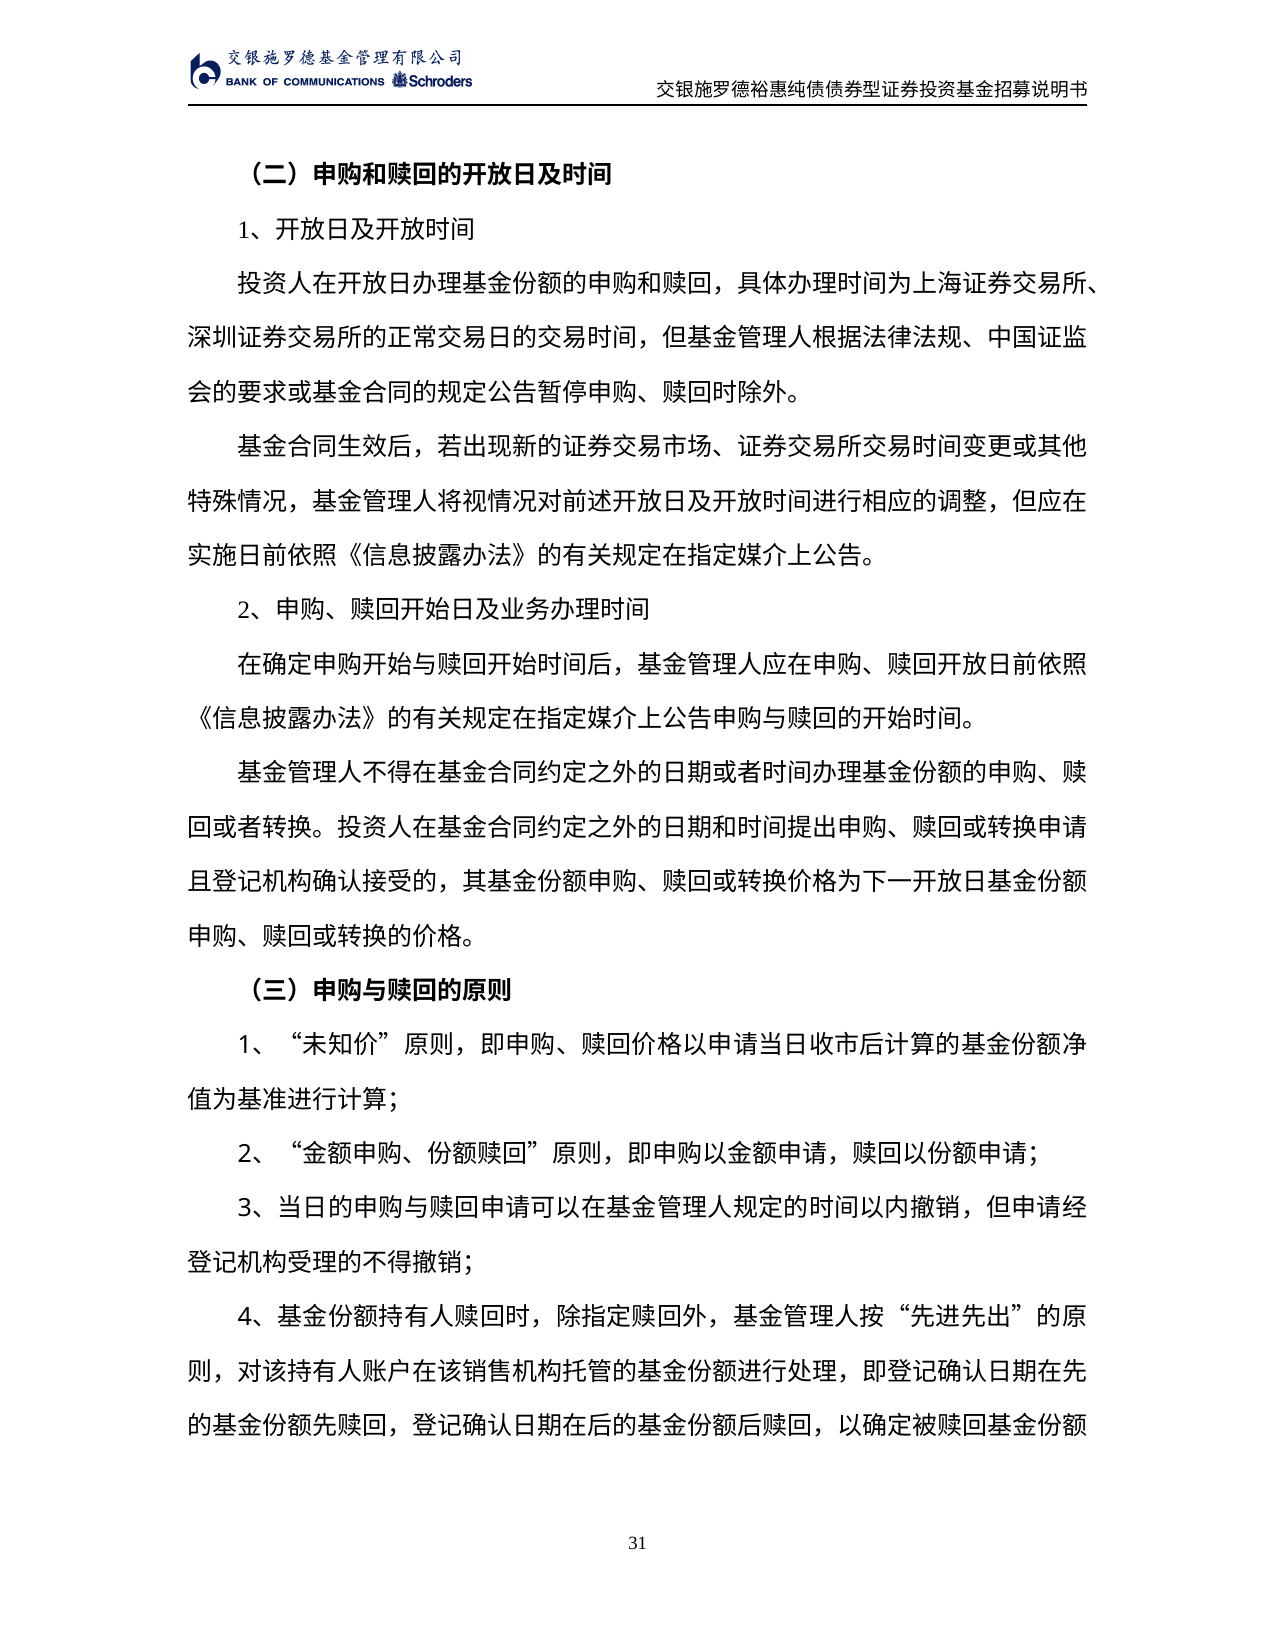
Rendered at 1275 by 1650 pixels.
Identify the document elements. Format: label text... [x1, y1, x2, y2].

text （二）申购和赎回的开放日及时间 [187, 155, 1087, 191]
text 基金合同生效后，若出现新的证券交易市场、证券交易所交易时间变更或其他特殊情况，基金管理人将视情况对前述开放日及开放时间进行相应的调整，但应在实施日前依照《信息披露办法》的有关规定在指定媒介上公告。 [187, 427, 1087, 572]
text 2、申购、赎回开始日及业务办理时间 [187, 590, 1087, 626]
text 1、开放日及开放时间 [187, 209, 1087, 245]
text 在确定申购开始与赎回开始时间后，基金管理人应在申购、赎回开放日前依照《信息披露办法》的有关规定在指定媒介上公告申购与赎回的开始时间。 [187, 644, 1087, 735]
text 2、“金额申购、份额赎回”原则，即申购以金额申请，赎回以份额申请； [187, 1133, 1087, 1170]
text （三）申购与赎回的原则 [187, 970, 1087, 1007]
text 投资人在开放日办理基金份额的申购和赎回，具体办理时间为上海证券交易所、深圳证券交易所的正常交易日的交易时间，但基金管理人根据法律法规、中国证监会的要求或基金合同的规定公告暂停申购、赎回时除外。 [187, 263, 1087, 408]
text 1、“未知价”原则，即申购、赎回价格以申请当日收市后计算的基金份额净值为基准进行计算； [187, 1025, 1087, 1115]
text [187, 1297, 1087, 1442]
text 3、当日的申购与赎回申请可以在基金管理人规定的时间以内撤销，但申请经登记机构受理的不得撤销； [187, 1188, 1087, 1278]
picture [190, 50, 472, 89]
text 基金管理人不得在基金合同约定之外的日期或者时间办理基金份额的申购、赎回或者转换。投资人在基金合同约定之外的日期和时间提出申购、赎回或转换申请且登记机构确认接受的，其基金份额申购、赎回或转换价格为下一开放日基金份额申购、赎回或转换的价格。 [187, 753, 1087, 952]
